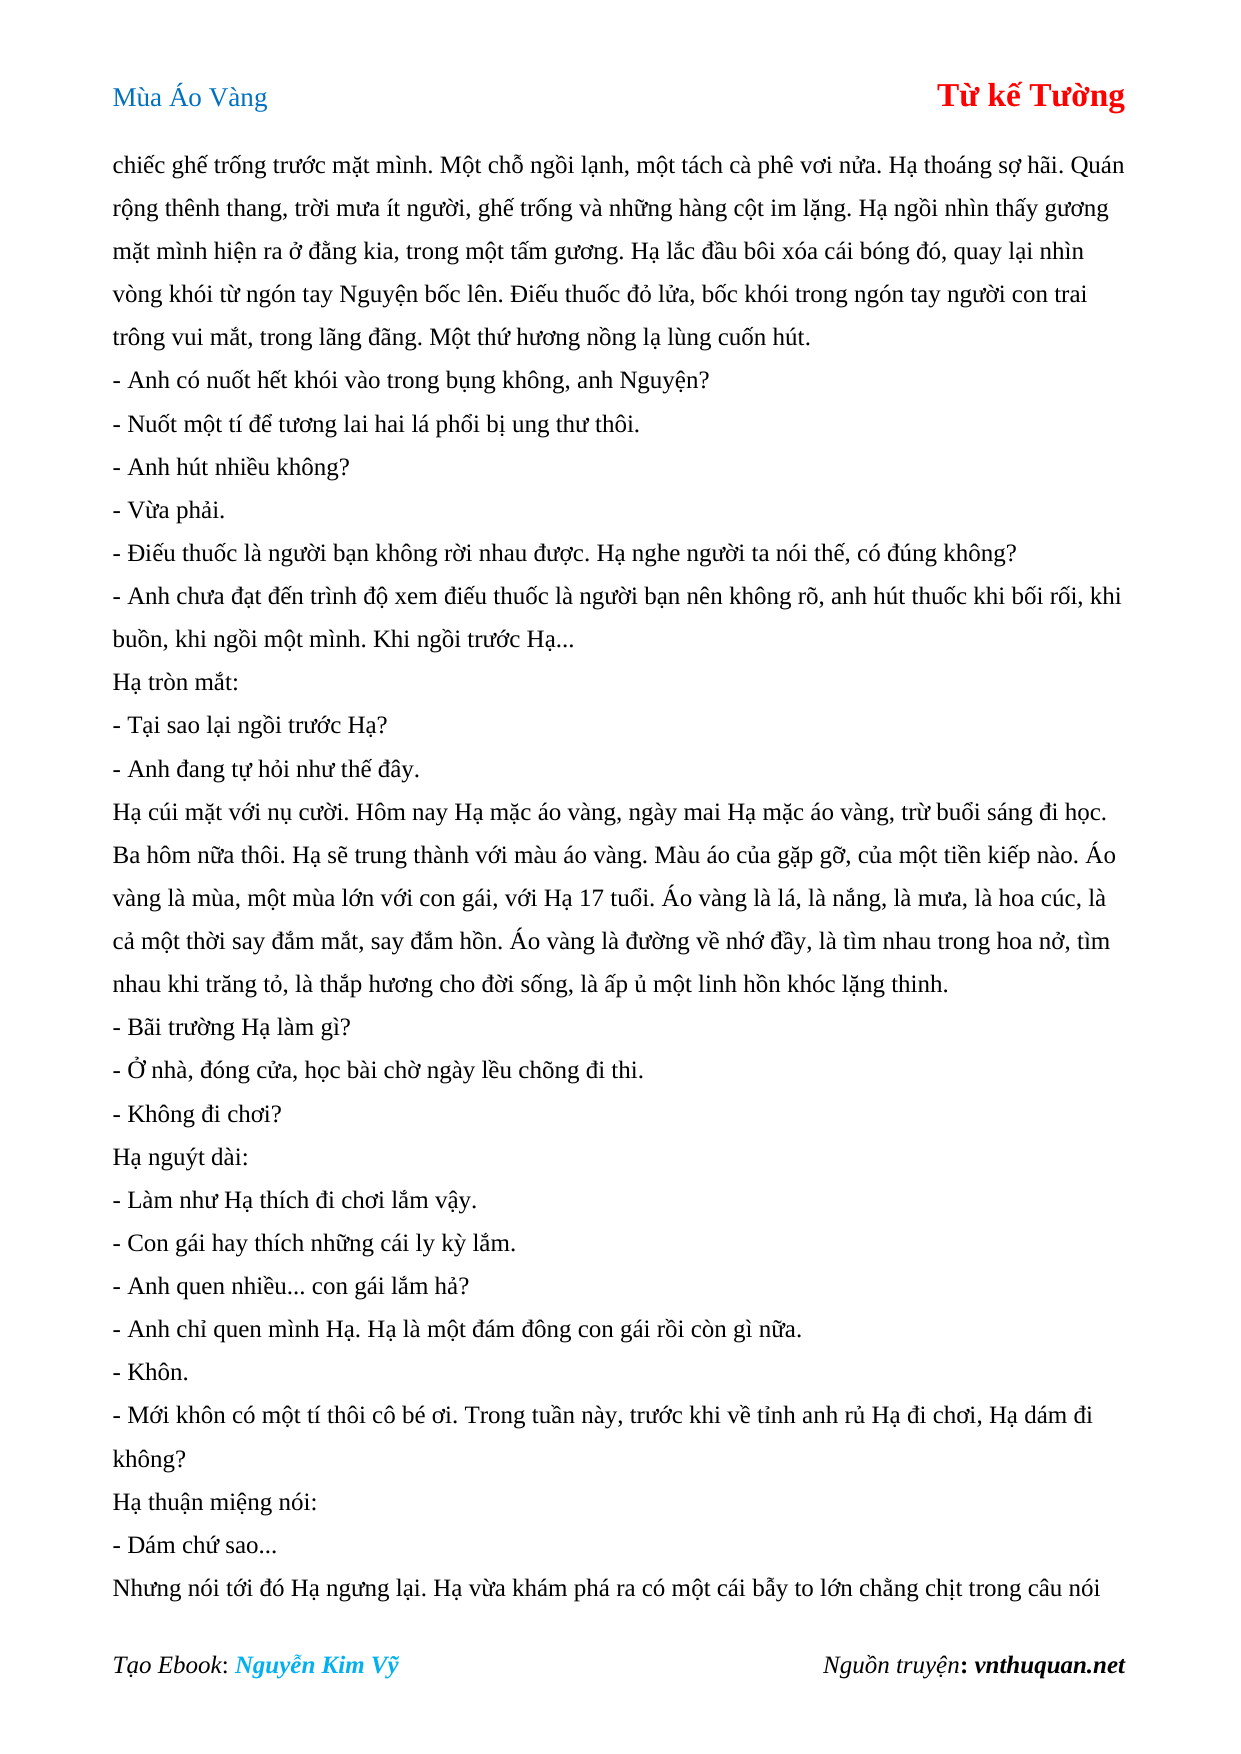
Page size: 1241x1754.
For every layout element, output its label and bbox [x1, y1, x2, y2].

text [112, 150, 1128, 1602]
